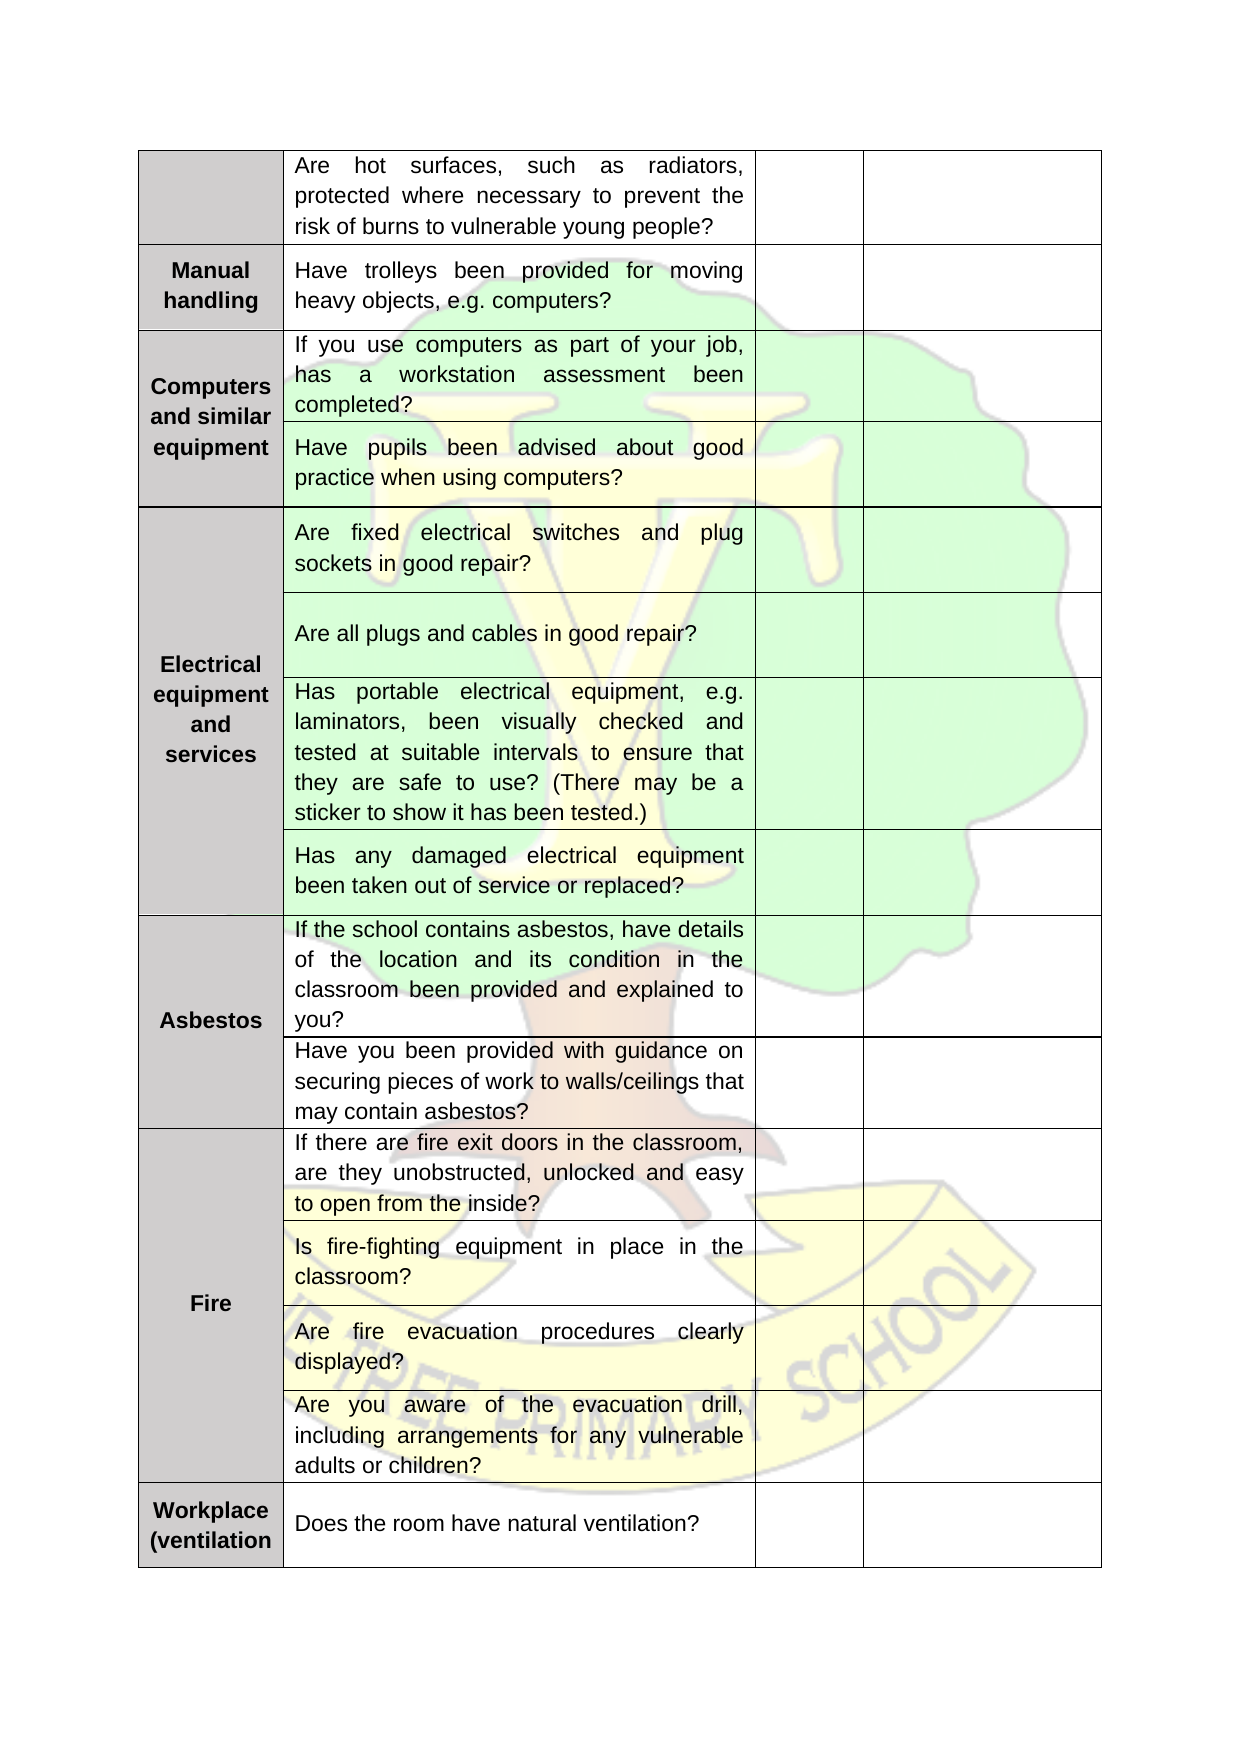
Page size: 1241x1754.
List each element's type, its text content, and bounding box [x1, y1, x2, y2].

table_cell [864, 1129, 1101, 1220]
table_cell [864, 1221, 1101, 1305]
table_cell [756, 1221, 863, 1305]
table_cell [864, 1483, 1101, 1567]
table_cell Manual handling [139, 245, 283, 329]
table_cell [756, 245, 863, 329]
table_cell [864, 1038, 1101, 1128]
table_cell [756, 1306, 863, 1390]
table_cell If the school contains asbestos, have details of the location and its condition in the classroom been provided and explained to you? [284, 916, 755, 1036]
table_cell [756, 331, 863, 421]
table_cell [864, 830, 1101, 914]
table_cell Have trolleys been provided for moving heavy objects, e.g. computers? [284, 245, 755, 329]
table_cell [864, 245, 1101, 329]
table_cell Has any damaged electrical equipment been taken out of service or replaced? [284, 830, 755, 914]
table_cell [756, 593, 863, 677]
table_cell [864, 1306, 1101, 1390]
table_cell [864, 151, 1101, 244]
table_cell [864, 916, 1101, 1036]
table_cell [756, 916, 863, 1036]
table_cell [756, 1391, 863, 1482]
table_cell [756, 1129, 863, 1220]
table_cell Is fire-fighting equipment in place in the classroom? [284, 1221, 755, 1305]
table_cell [864, 331, 1101, 421]
table_cell Asbestos [139, 916, 283, 1128]
table_cell Are hot surfaces, such as radiators, protected where necessary to prevent the risk of burns to vulnerable young people? [284, 151, 755, 244]
table_cell [864, 678, 1101, 829]
table_cell [864, 1391, 1101, 1482]
table_cell Are you aware of the evacuation drill, including arrangements for any vulnerable adults or children? [284, 1391, 755, 1482]
table_cell [756, 1038, 863, 1128]
table_cell [756, 678, 863, 829]
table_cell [139, 1483, 283, 1567]
table_cell [864, 508, 1101, 592]
table_cell Are all plugs and cables in good repair? [284, 593, 755, 677]
table_cell [756, 830, 863, 914]
table_cell [756, 1483, 863, 1567]
table_cell Electrical equipment and services [139, 508, 283, 914]
table_cell [756, 422, 863, 506]
table_cell Are fixed electrical switches and plug sockets in good repair? [284, 508, 755, 592]
table_cell [756, 151, 863, 244]
table_cell Are fire evacuation procedures clearly displayed? [284, 1306, 755, 1390]
table_cell Computers and similar equipment [139, 331, 283, 506]
table_cell If you use computers as part of your job, has a workstation assessment been completed? [284, 331, 755, 421]
table_cell Have pupils been advised about good practice when using computers? [284, 422, 755, 506]
table_cell Has portable electrical equipment, e.g. laminators, been visually checked and tested at suitable intervals to ensure that they are safe to use? (There may be a sticker to show it has been tested.) [284, 678, 755, 829]
table_cell Fire [139, 1129, 283, 1482]
table_cell [756, 508, 863, 592]
table_cell If there are fire exit doors in the classroom, are they unobstructed, unlocked and easy to open from the inside? [284, 1129, 755, 1220]
table_cell Does the room have natural ventilation? [284, 1483, 755, 1567]
table_cell Have you been provided with guidance on securing pieces of work to walls/ceilings that may contain asbestos? [284, 1038, 755, 1128]
table_cell [864, 422, 1101, 506]
table_cell [864, 593, 1101, 677]
